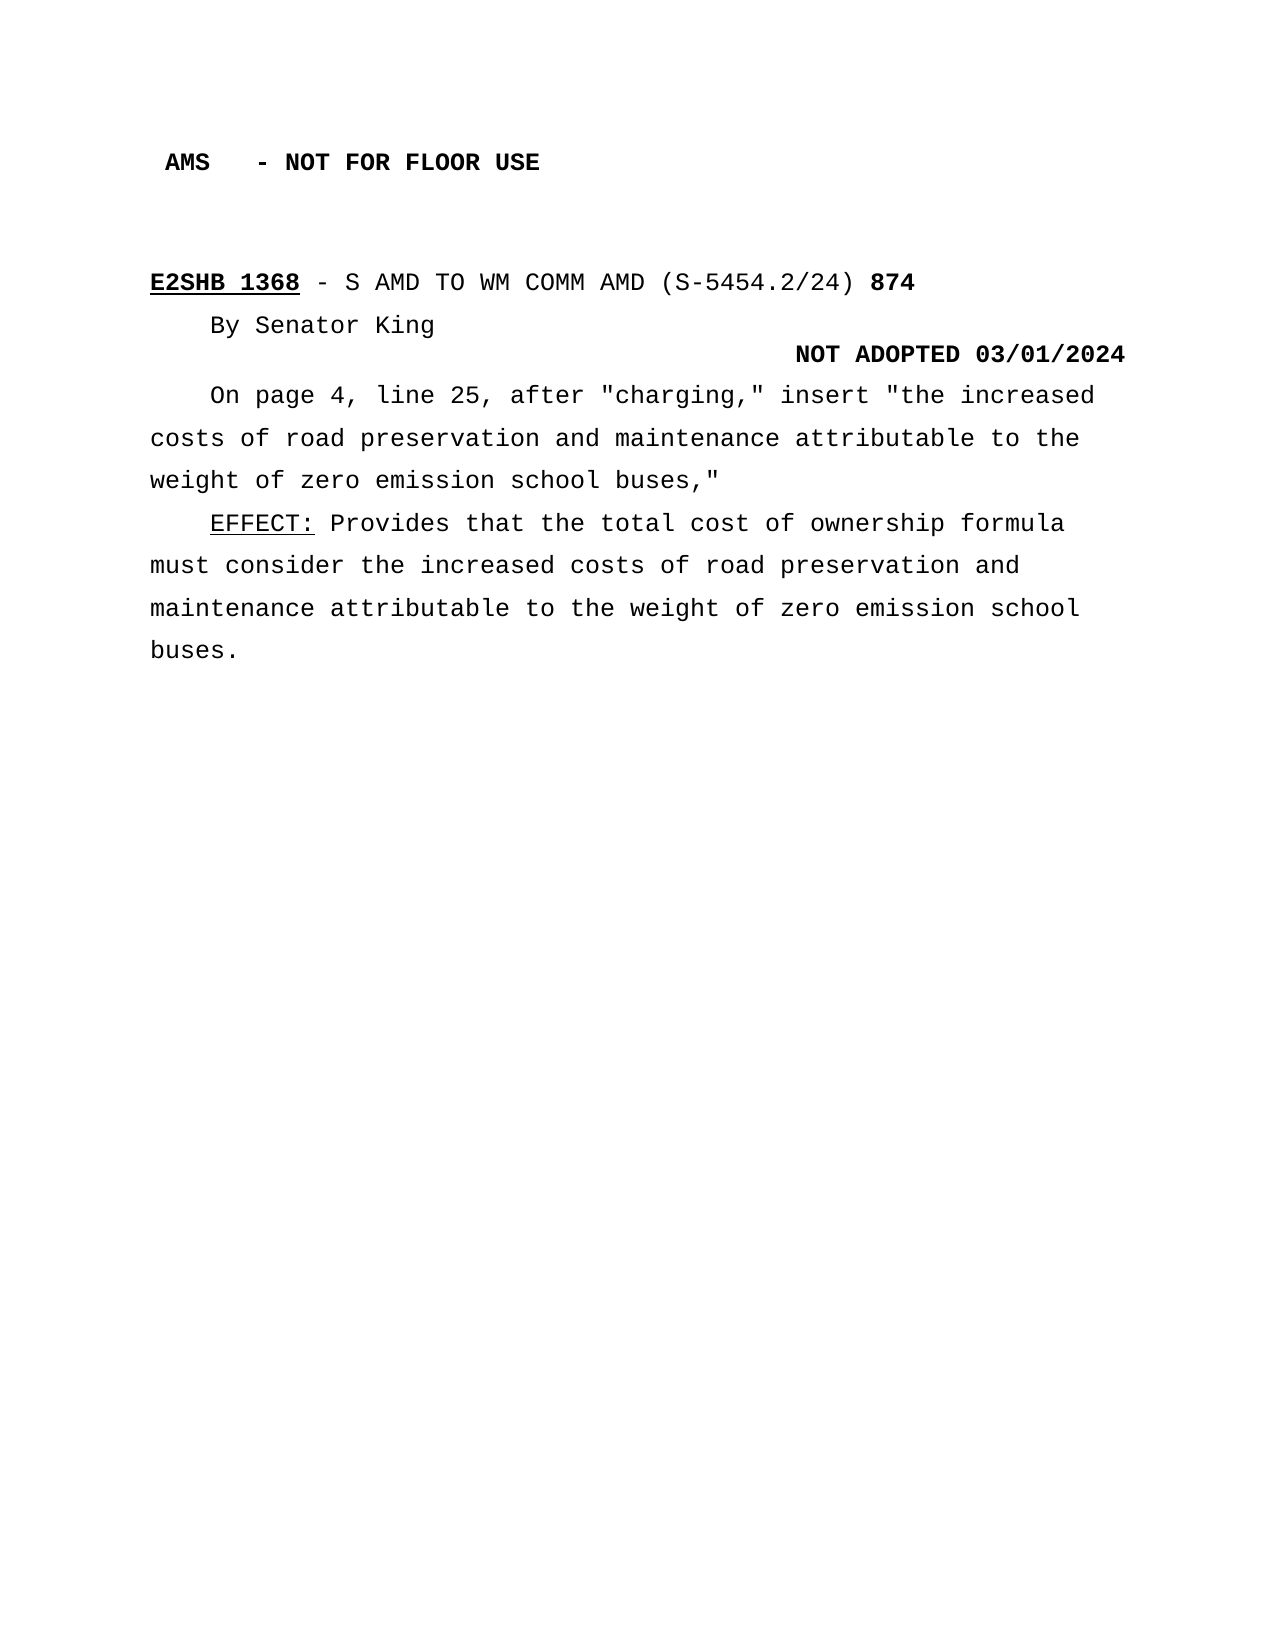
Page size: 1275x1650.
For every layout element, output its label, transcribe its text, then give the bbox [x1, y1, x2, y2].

text AMS - NOT FOR FLOOR USE [150, 150, 1125, 178]
text On page 4, line 25, after "charging," insert "the increased costs of road preservation and maintenance attributable to the weight of zero emission school buses," [150, 370, 1125, 497]
text NOT ADOPTED 03/01/2024 [150, 342, 1125, 370]
text By Senator King [150, 299, 1125, 342]
text E2SHB 1368 - S AMD TO WM COMM AMD (S-5454.2/24) 874 [150, 257, 1125, 299]
text EFFECT: Provides that the total cost of ownership formula must consider the increased costs of road preservation and maintenance attributable to the weight of zero emission school buses. [150, 497, 1125, 667]
